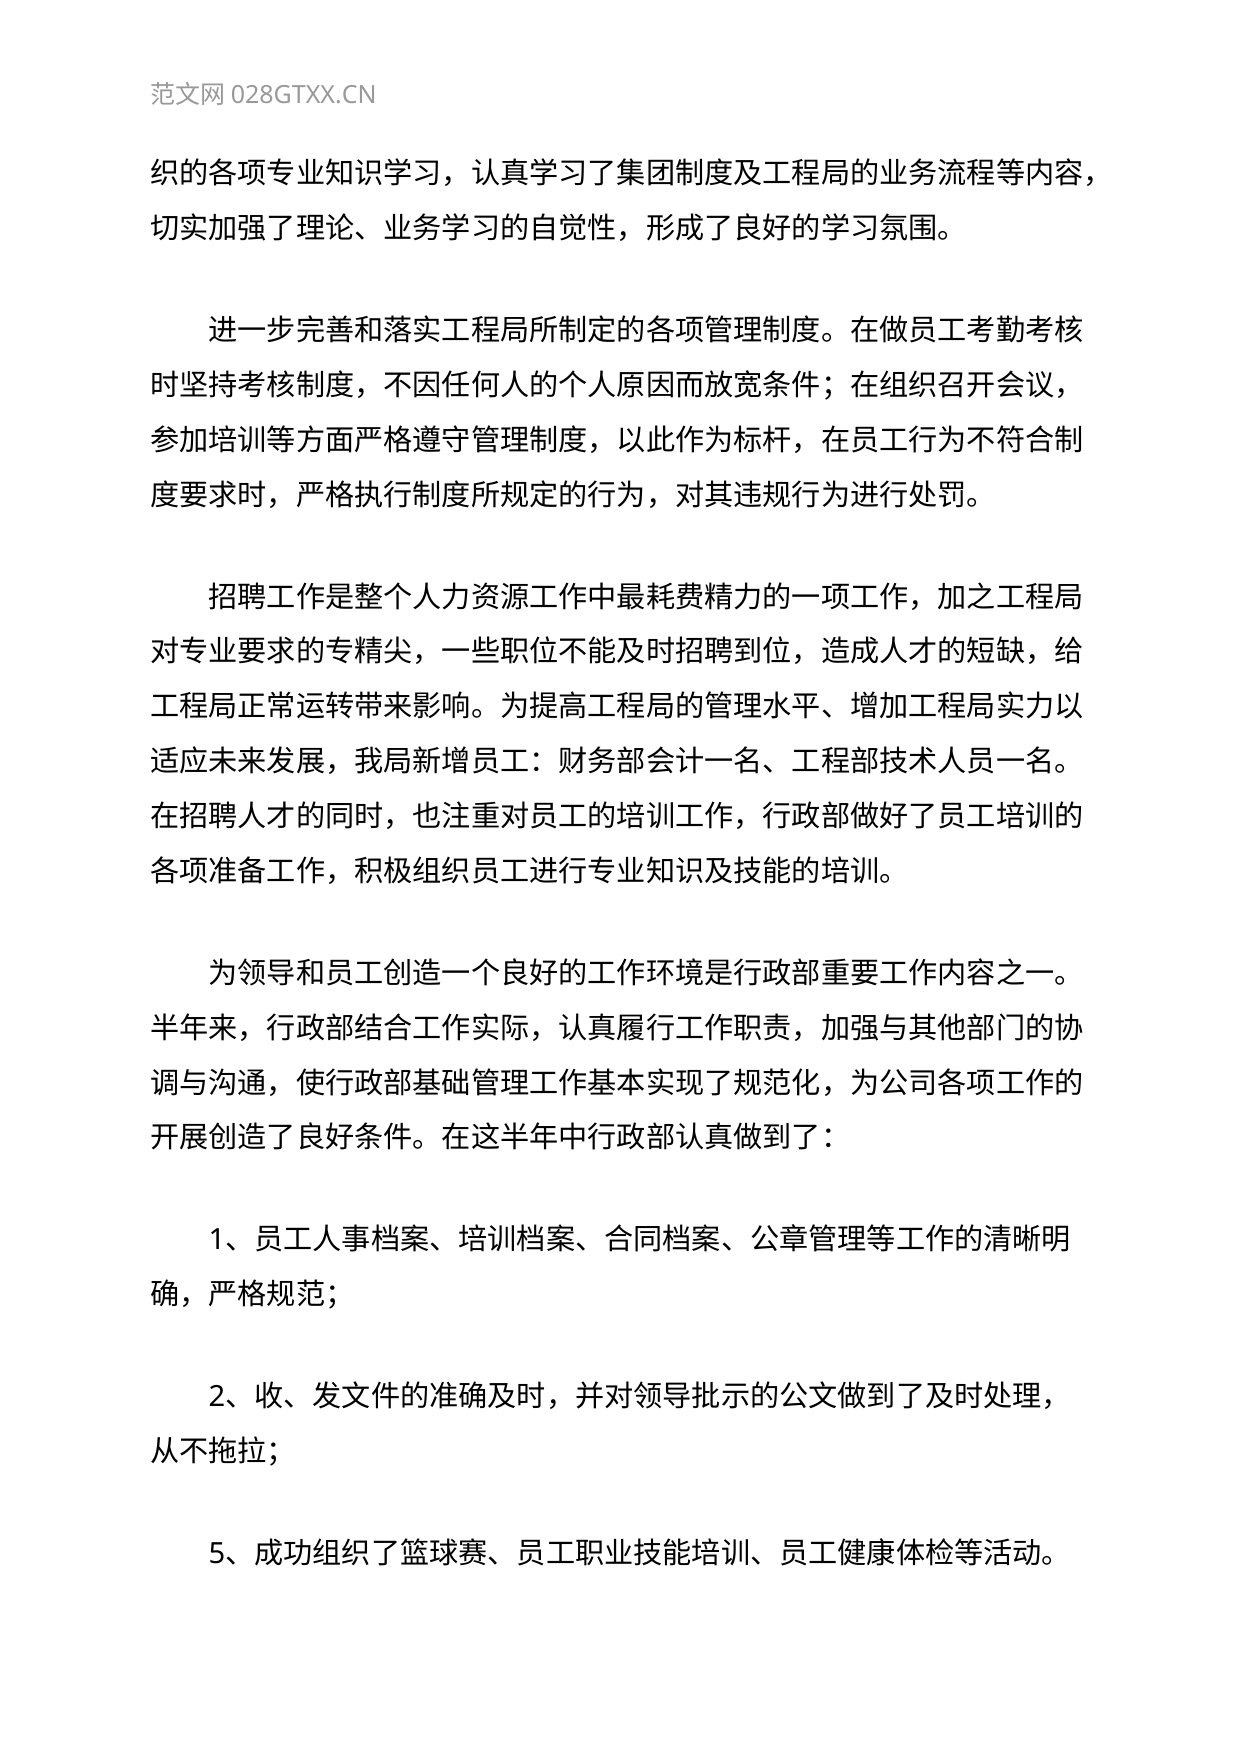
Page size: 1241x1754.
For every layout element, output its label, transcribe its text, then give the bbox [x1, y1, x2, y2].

text 1、员工人事档案、培训档案、合同档案、公章管理等工作的清晰明确，严格规范； [150, 1216, 1090, 1313]
text 进一步完善和落实工程局所制定的各项管理制度。在做员工考勤考核时坚持考核制度，不因任何人的个人原因而放宽条件；在组织召开会议，参加培训等方面严格遵守管理制度，以此作为标杆，在员工行为不符合制度要求时，严格执行制度所规定的行为，对其违规行为进行处罚。 [150, 307, 1090, 514]
text 为领导和员工创造一个良好的工作环境是行政部重要工作内容之一。半年来，行政部结合工作实际，认真履行工作职责，加强与其他部门的协调与沟通，使行政部基础管理工作基本实现了规范化，为公司各项工作的开展创造了良好条件。在这半年中行政部认真做到了： [150, 949, 1090, 1156]
text 5、成功组织了篮球赛、员工职业技能培训、员工健康体检等活动。 [150, 1529, 1090, 1572]
text 招聘工作是整个人力资源工作中最耗费精力的一项工作，加之工程局对专业要求的专精尖，一些职位不能及时招聘到位，造成人才的短缺，给工程局正常运转带来影响。为提高工程局的管理水平、增加工程局实力以适应未来发展，我局新增员工：财务部会计一名、工程部技术人员一名。在招聘人才的同时，也注重对员工的培训工作，行政部做好了员工培训的各项准备工作，积极组织员工进行专业知识及技能的培训。 [150, 573, 1090, 890]
text 2、收、发文件的准确及时，并对领导批示的公文做到了及时处理，从不拖拉； [150, 1373, 1090, 1470]
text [150, 150, 1090, 247]
